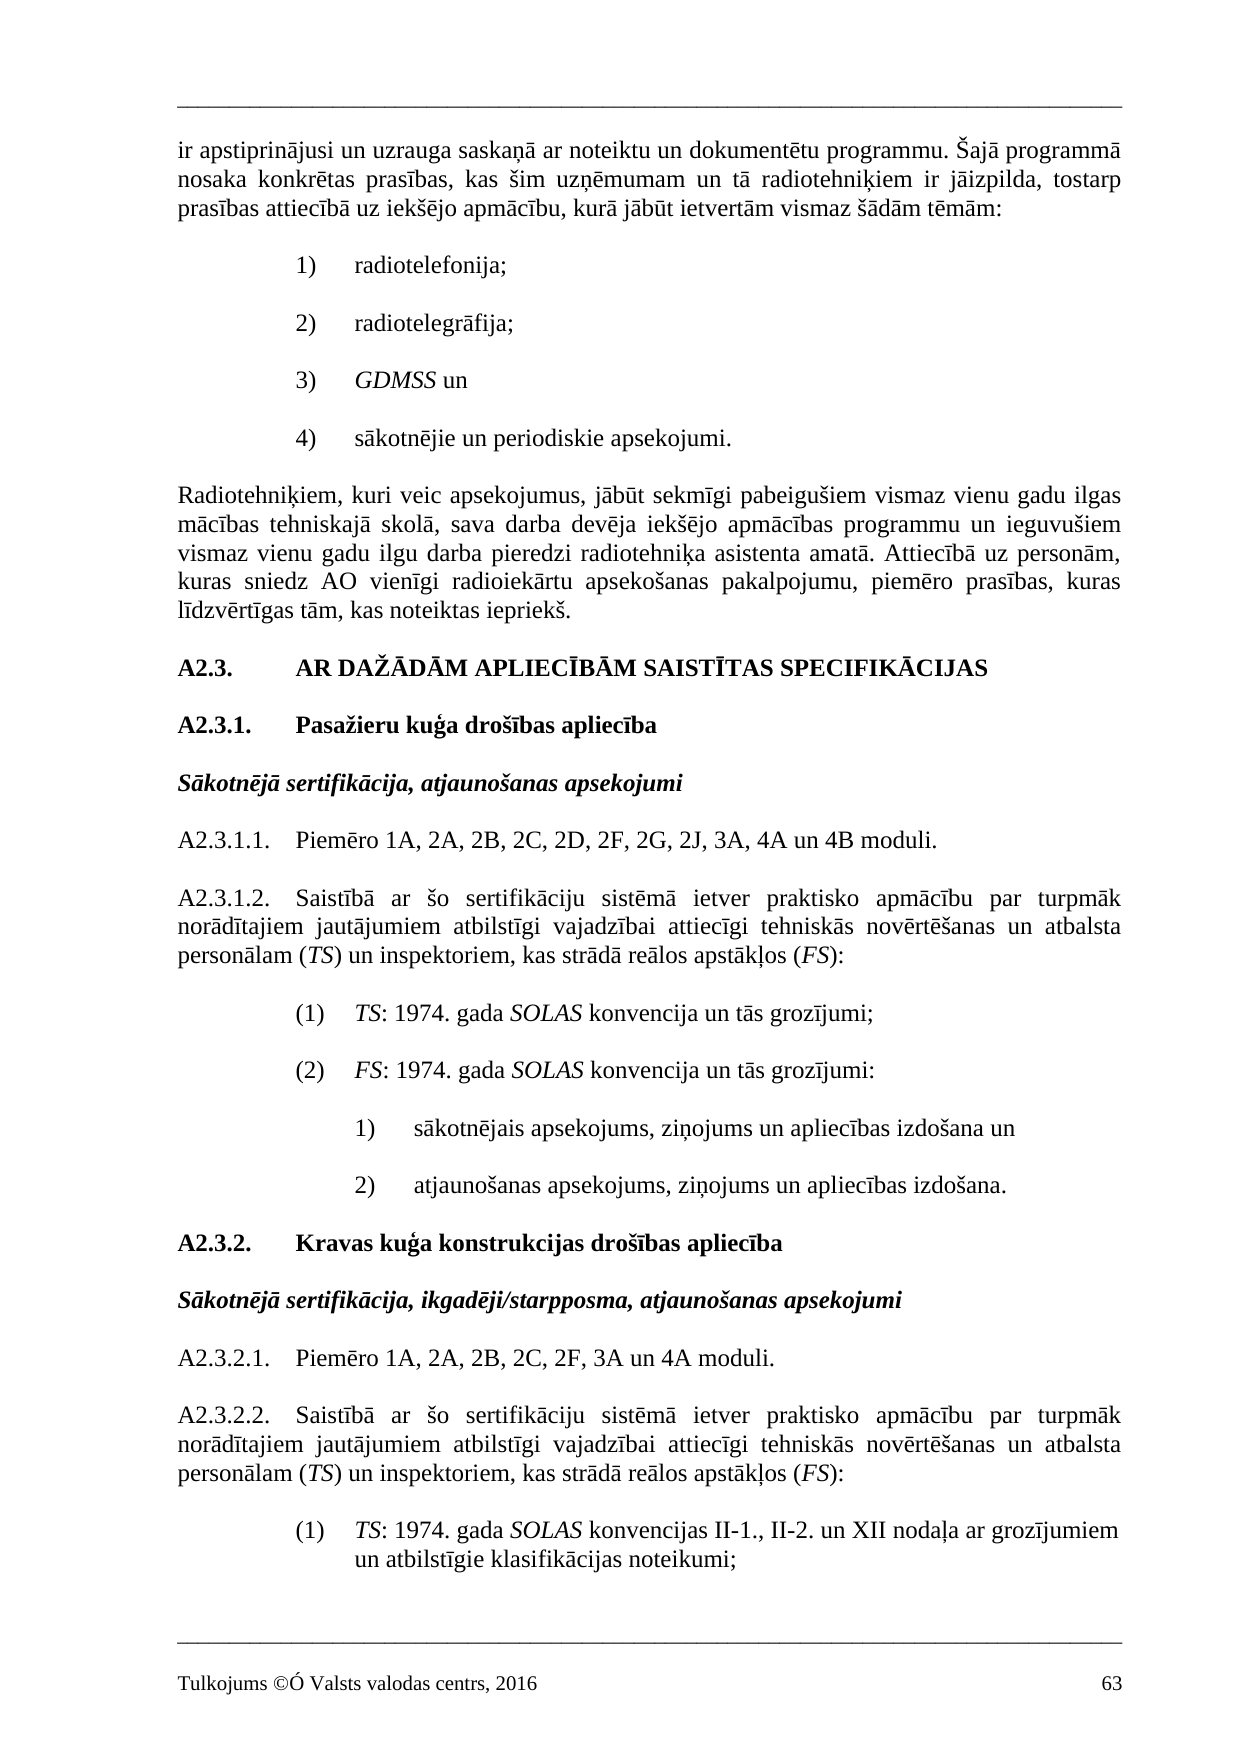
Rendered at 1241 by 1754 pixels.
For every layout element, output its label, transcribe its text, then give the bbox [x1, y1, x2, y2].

list FS: 1974. gada SOLAS konvencija un tās grozījumi: [295, 1055, 1122, 1084]
list radiotelefonija; [295, 250, 1122, 279]
text A2.3.1.1. Piemēro 1A, 2A, 2B, 2C, 2D, 2F, 2G, 2J, 3A, 4A un 4B moduli. [177, 825, 1122, 854]
text A2.3.2.1. Piemēro 1A, 2A, 2B, 2C, 2F, 3A un 4A moduli. [177, 1343, 1122, 1371]
list radiotelegrāfija; [295, 308, 1122, 336]
subtitle Sākotnējā sertifikācija, ikgadēji/starpposma, atjaunošanas apsekojumi [177, 1285, 1122, 1314]
list TS: 1974. gada SOLAS konvencija un tās grozījumi; [295, 998, 1122, 1026]
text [177, 135, 1122, 221]
text Radiotehniķiem, kuri veic apsekojumus, jābūt sekmīgi pabeigušiem vismaz vienu gadu ilgas mācības tehniskajā skolā, sava darba devēja iekšējo apmācības programmu un ieguvušiem vismaz vienu gadu ilgu darba pieredzi radiotehniķa asistenta amatā. Attiecībā uz personām, kuras sniedz AO vienīgi radioiekārtu apsekošanas pakalpojumu, piemēro prasības, kuras līdzvērtīgas tām, kas noteiktas iepriekš. [177, 480, 1122, 624]
text A2.3.1.2. Saistībā ar šo sertifikāciju sistēmā ietver praktisko apmācību par turpmāk norādītajiem jautājumiem atbilstīgi vajadzībai attiecīgi tehniskās novērtēšanas un atbalsta personālam (TS) un inspektoriem, kas strādā reālos apstākļos (FS): [177, 883, 1122, 969]
list sākotnējie un periodiskie apsekojumi. [295, 423, 1122, 451]
subtitle A2.3.2. Kravas kuģa konstrukcijas drošības apliecība [177, 1228, 1122, 1256]
list atjaunošanas apsekojums, ziņojums un apliecības izdošana. [354, 1170, 1122, 1199]
list sākotnējais apsekojums, ziņojums un apliecības izdošana un [354, 1113, 1122, 1141]
subtitle A2.3. AR DAŽĀDĀM APLIECĪBĀM SAISTĪTAS SPECIFIKĀCIJAS [177, 653, 1122, 681]
list GDMSS un [295, 365, 1122, 394]
text A2.3.1. Pasažieru kuģa drošības apliecība [177, 710, 1122, 739]
text (1) TS: 1974. gada SOLAS konvencijas II-1., II-2. un XII nodaļa ar grozījumiem un atbilstīgie klasifikācijas noteikumi; [295, 1515, 1122, 1573]
subtitle Sākotnējā sertifikācija, atjaunošanas apsekojumi [177, 768, 1122, 796]
text A2.3.2.2. Saistībā ar šo sertifikāciju sistēmā ietver praktisko apmācību par turpmāk norādītajiem jautājumiem atbilstīgi vajadzībai attiecīgi tehniskās novērtēšanas un atbalsta personālam (TS) un inspektoriem, kas strādā reālos apstākļos (FS): [177, 1400, 1122, 1486]
